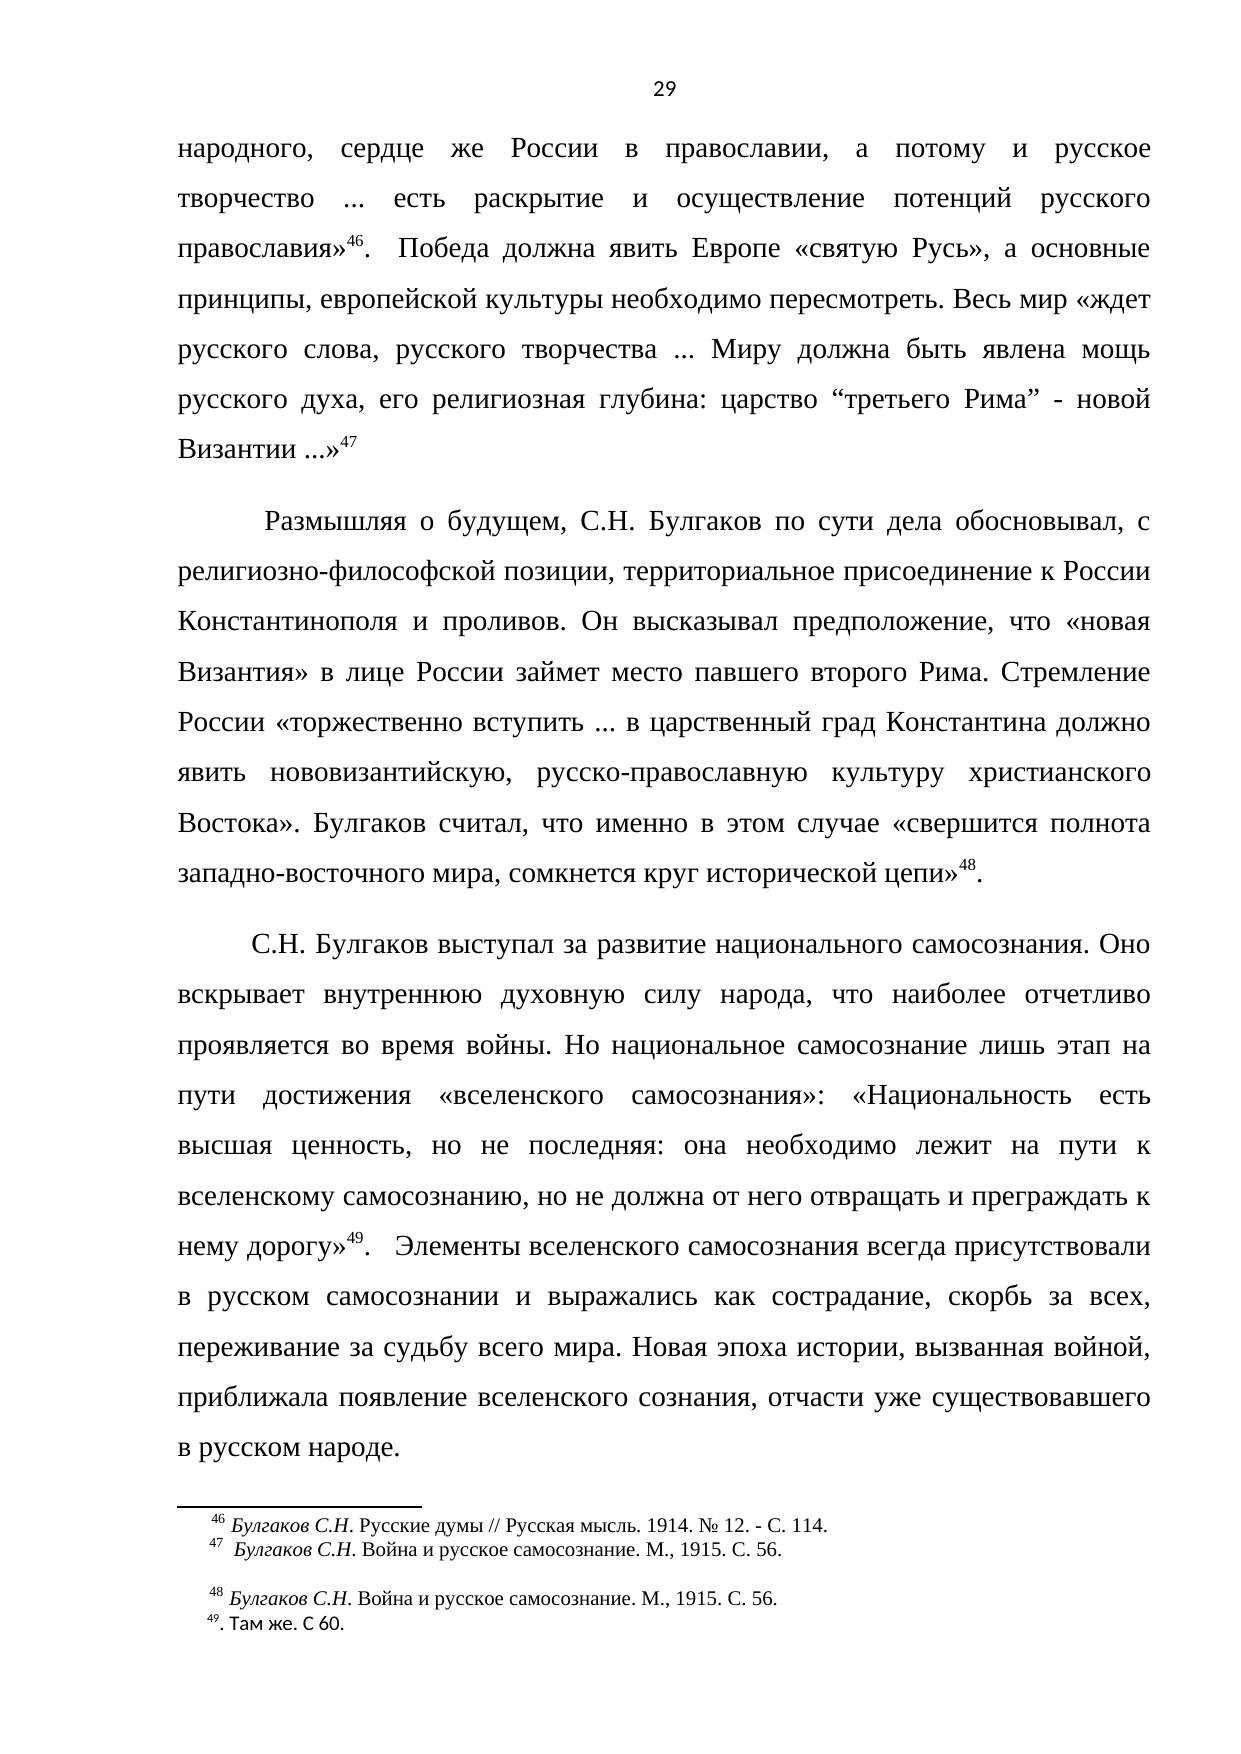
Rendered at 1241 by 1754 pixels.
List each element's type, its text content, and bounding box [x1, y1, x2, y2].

text С.Н. Булгаков выступал за развитие национального самосознания. Оно вскрывает внутреннюю духовную силу народа, что наиболее отчетливо проявляется во время войны. Но национальное самосознание лишь этап на пути достижения «вселенского самосознания»: «Национальность есть высшая ценность, но не последняя: она необходимо лежит на пути к вселенскому самосознанию, но не должна от него отвращать и преграждать к нему дорогу». Элементы вселенского самосознания всегда присутствовали в русском самосознании и выражались как сострадание, скорбь за всех, переживание за судьбу всего мира. Новая эпоха истории, вызванная войной, приближала появление вселенского сознания, отчасти уже существовавшего в русском народе. [177, 926, 1152, 1463]
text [177, 130, 1152, 465]
text Размышляя о будущем, С.Н. Булгаков по сути дела обосновывал, с религиозно-философской позиции, территориальное присоединение к России Константинополя и проливов. Он высказывал предположение, что «новая Византия» в лице России займет место павшего второго Рима. Стремление России «торжественно вступить ... в царственный град Константина должно явить нововизантийскую, русско-православную культуру христианского Востока». Булгаков считал, что именно в этом случае «свершится полнота западно-восточного мира, сомкнется круг исторической цепи». [177, 503, 1152, 888]
